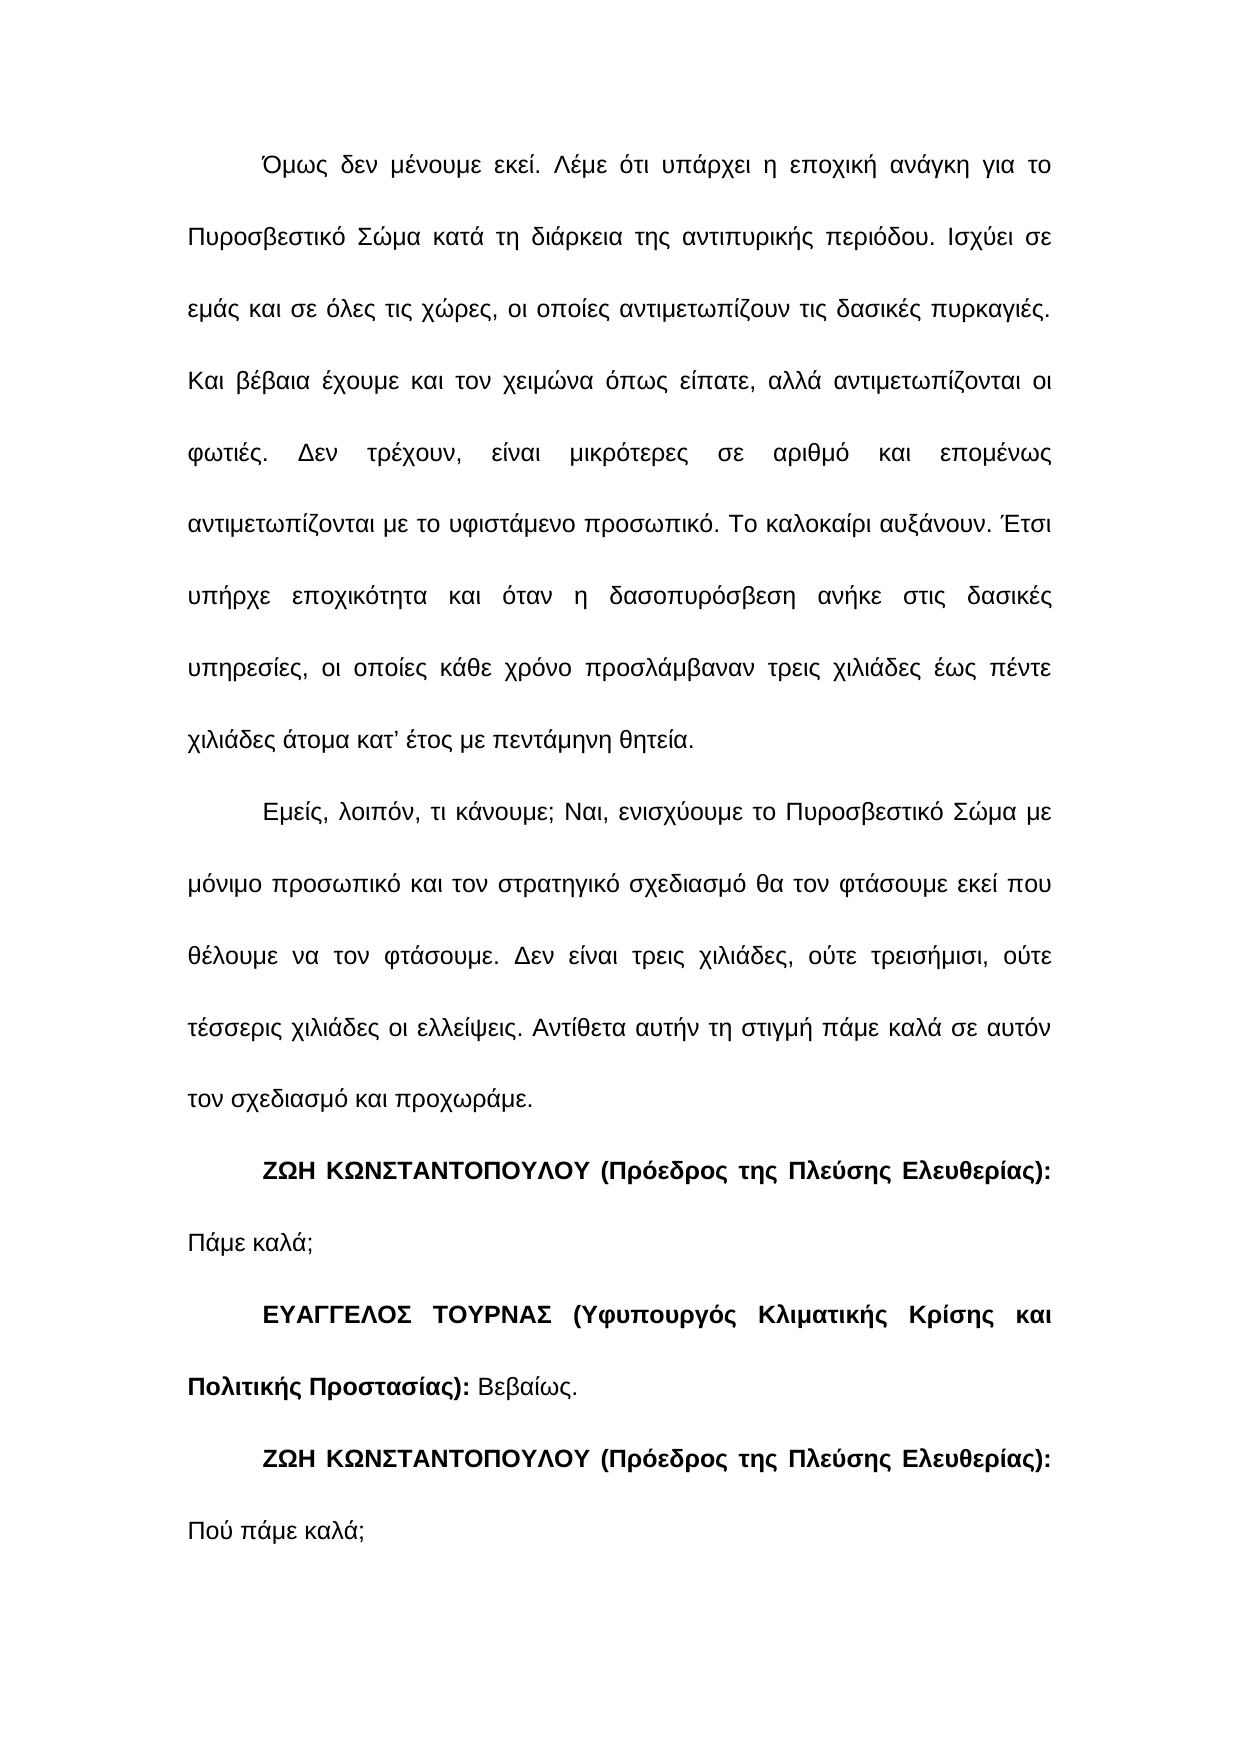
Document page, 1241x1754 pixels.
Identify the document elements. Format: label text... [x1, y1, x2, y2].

text Εμείς, λοιπόν, τι κάνουμε; Ναι, ενισχύουμε το Πυροσβεστικό Σώμα με μόνιμο προσωπικό και τον στρατηγικό σχεδιασμό θα τον φτάσουμε εκεί που θέλουμε να τον φτάσουμε. Δεν είναι τρεις χιλιάδες, ούτε τρεισήμισι, ούτε τέσσερις χιλιάδες οι ελλείψεις. Αντίθετα αυτήν τη στιγμή πάμε καλά σε αυτόν τον σχεδιασμό και προχωράμε. [187, 797, 1053, 1113]
text ΖΩΗ ΚΩΝΣΤΑΝΤΟΠΟΥΛΟΥ (Πρόεδρος της Πλεύσης Ελευθερίας): Πού πάμε καλά; [187, 1444, 1053, 1544]
text ΕΥΑΓΓΕΛΟΣ ΤΟΥΡΝΑΣ (Υφυπουργός Κλιματικής Κρίσης και Πολιτικής Προστασίας): Βεβαίως. [187, 1300, 1053, 1401]
text Όμως δεν μένουμε εκεί. Λέμε ότι υπάρχει η εποχική ανάγκη για το Πυροσβεστικό Σώμα κατά τη διάρκεια της αντιπυρικής περιόδου. Ισχύει σε εμάς και σε όλες τις χώρες, οι οποίες αντιμετωπίζουν τις δασικές πυρκαγιές. Και βέβαια έχουμε και τον χειμώνα όπως είπατε, αλλά αντιμετωπίζονται οι φωτιές. Δεν τρέχουν, είναι μικρότερες σε αριθμό και επομένως αντιμετωπίζονται με το υφιστάμενο προσωπικό. Το καλοκαίρι αυξάνουν. Έτσι υπήρχε εποχικότητα και όταν η δασοπυρόσβεση ανήκε στις δασικές υπηρεσίες, οι οποίες κάθε χρόνο προσλάμβαναν τρεις χιλιάδες έως πέντε χιλιάδες άτομα κατ’ έτος με πεντάμηνη θητεία. [187, 150, 1053, 754]
text ΖΩΗ ΚΩΝΣΤΑΝΤΟΠΟΥΛΟΥ (Πρόεδρος της Πλεύσης Ελευθερίας): Πάμε καλά; [187, 1156, 1053, 1257]
